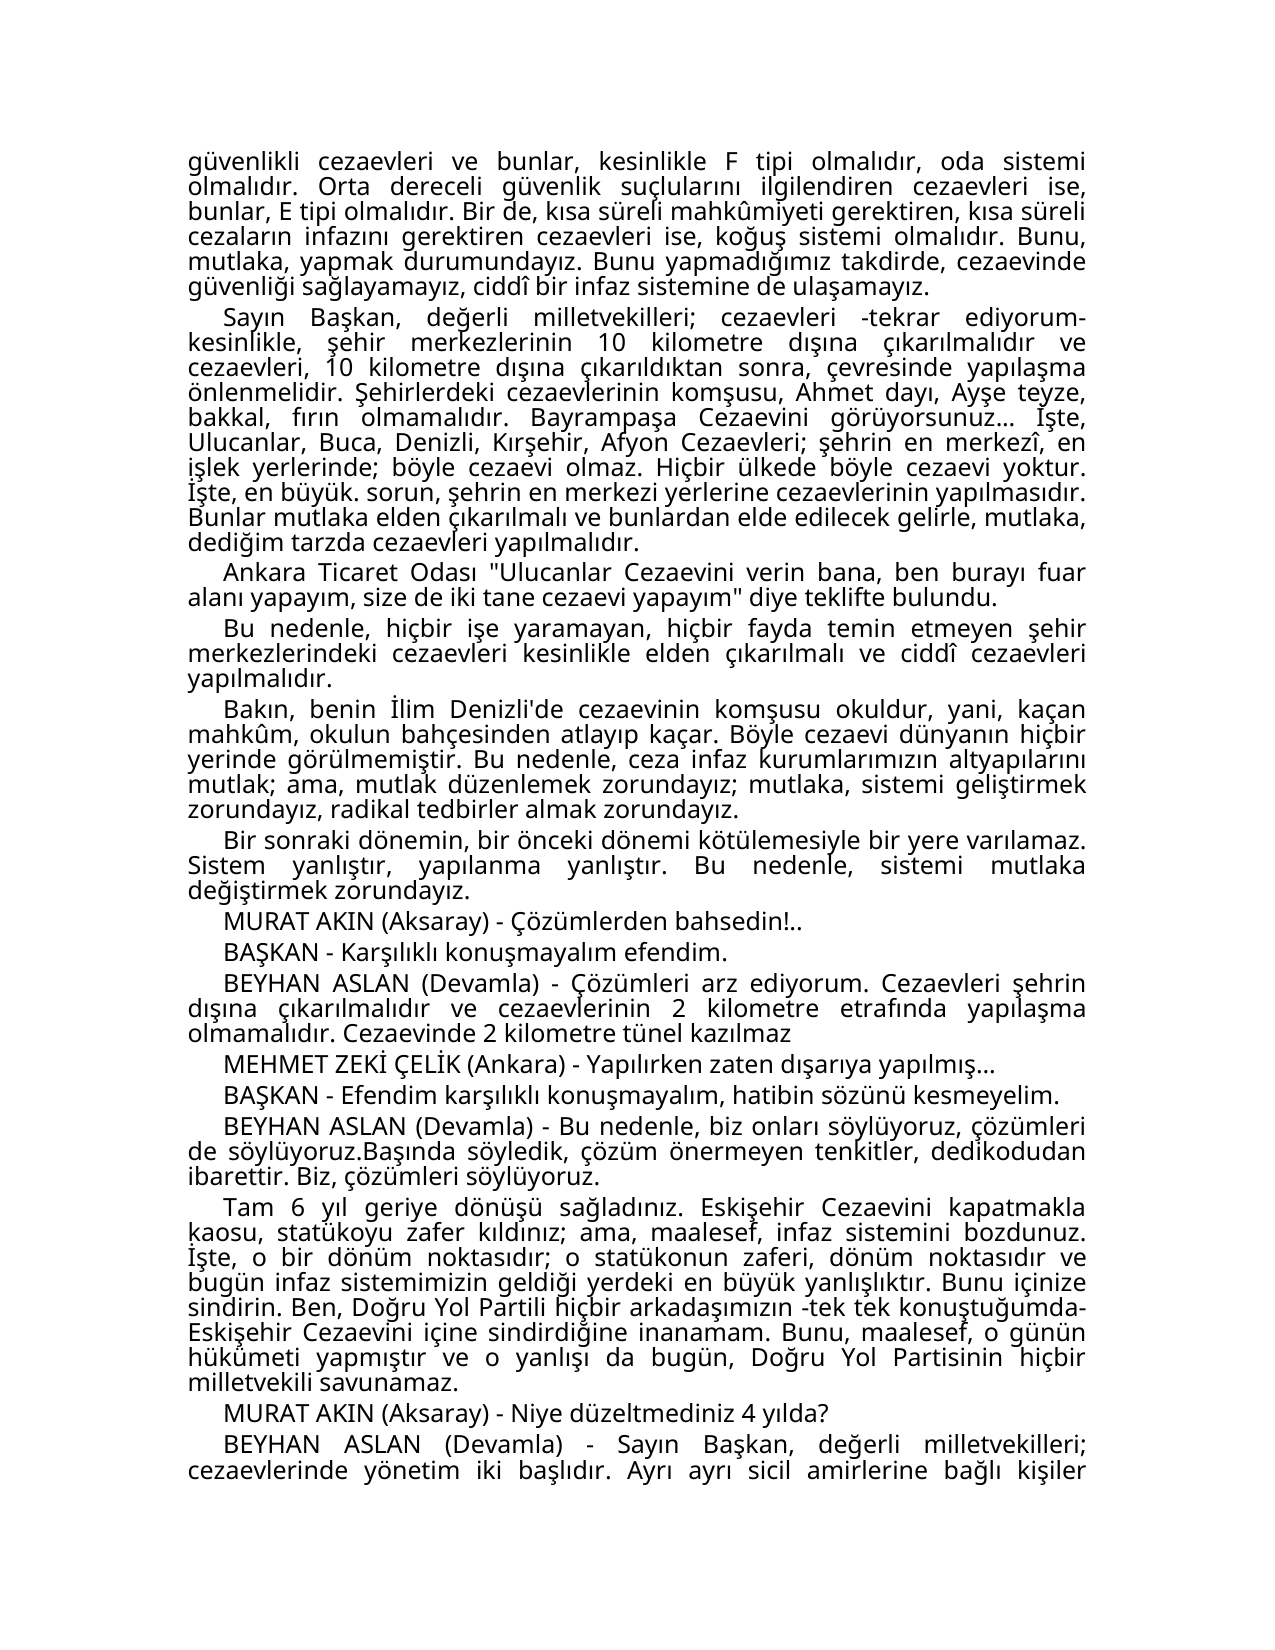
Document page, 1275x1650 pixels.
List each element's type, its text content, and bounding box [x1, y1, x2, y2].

text Ankara Ticaret Odası "Ulucanlar Cezaevini verin bana, ben burayı fuar alanı yapayım, size de iki tane cezaevi yapayım" diye teklifte bulundu. [187, 562, 1087, 612]
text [187, 1433, 1087, 1484]
text MURAT AKIN (Aksaray) - Çözümlerden bahsedin!.. [187, 911, 1087, 936]
text Bakın, benin İlim Denizli'de cezaevinin komşusu okuldur, yani, kaçan mahkûm, okulun bahçesinden atlayıp kaçar. Böyle cezaevi dünyanın hiçbir yerinde görülmemiştir. Bu nedenle, ceza infaz kurumlarımızın altyapılarını mutlak; ama, mutlak düzenlemek zorundayız; mutlaka, sistemi geliştirmek zorundayız, radikal tedbirler almak zorundayız. [187, 699, 1087, 824]
text BAŞKAN - Karşılıklı konuşmayalım efendim. [187, 942, 1087, 967]
text BEYHAN ASLAN (Devamla) - Bu nedenle, biz onları söylüyoruz, çözümleri de söylüyoruz.Başında söyledik, çözüm önermeyen tenkitler, dedikodudan ibarettir. Biz, çözümleri söylüyoruz. [187, 1115, 1087, 1190]
text MEHMET ZEKİ ÇELİK (Ankara) - Yapılırken zaten dışarıya yapılmış... [187, 1053, 1087, 1078]
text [187, 150, 1087, 300]
text BAŞKAN - Efendim karşılıklı konuşmayalım, hatibin sözünü kesmeyelim. [187, 1084, 1087, 1109]
text Tam 6 yıl geriye dönüşü sağladınız. Eskişehir Cezaevini kapatmakla kaosu, statükoyu zafer kıldınız; ama, maalesef, infaz sistemini bozdunuz. İşte, o bir dönüm noktasıdır; o statükonun zaferi, dönüm noktasıdır ve bugün infaz sistemimizin geldiği yerdeki en büyük yanlışlıktır. Bunu içinize sindirin. Ben, Doğru Yol Partili hiçbir arkadaşımızın -tek tek konuştuğumda- Eskişehir Cezaevini içine sindirdiğine inanamam. Bunu, maalesef, o günün hükümeti yapmıştır ve o yanlışı da bugün, Doğru Yol Partisinin hiçbir milletvekili savunamaz. [187, 1196, 1087, 1396]
text BEYHAN ASLAN (Devamla) - Çözümleri arz ediyorum. Cezaevleri şehrin dışına çıkarılmalıdır ve cezaevlerinin 2 kilometre etrafında yapılaşma olmamalıdır. Cezaevinde 2 kilometre tünel kazılmaz [187, 972, 1087, 1047]
text Sayın Başkan, değerli milletvekilleri; cezaevleri -tekrar ediyorum- kesinlikle, şehir merkezlerinin 10 kilometre dışına çıkarılmalıdır ve cezaevleri, 10 kilometre dışına çıkarıldıktan sonra, çevresinde yapılaşma önlenmelidir. Şehirlerdeki cezaevlerinin komşusu, Ahmet dayı, Ayşe teyze, bakkal, fırın olmamalıdır. Bayrampaşa Cezaevini görüyorsunuz... İşte, Ulucanlar, Buca, Denizli, Kırşehir, Afyon Cezaevleri; şehrin en merkezî, en işlek yerlerinde; böyle cezaevi olmaz. Hiçbir ülkede böyle cezaevi yoktur. İşte, en büyük. sorun, şehrin en merkezi yerlerine cezaevlerinin yapılmasıdır. Bunlar mutlaka elden çıkarılmalı ve bunlardan elde edilecek gelirle, mutlaka, dediğim tarzda cezaevleri yapılmalıdır. [187, 306, 1087, 556]
text Bu nedenle, hiçbir işe yaramayan, hiçbir fayda temin etmeyen şehir merkezlerindeki cezaevleri kesinlikle elden çıkarılmalı ve ciddî cezaevleri yapılmalıdır. [187, 618, 1087, 693]
text MURAT AKIN (Aksaray) - Niye düzeltmediniz 4 yılda? [187, 1402, 1087, 1427]
text Bir sonraki dönemin, bir önceki dönemi kötülemesiyle bir yere varılamaz. Sistem yanlıştır, yapılanma yanlıştır. Bu nedenle, sistemi mutlaka değiştirmek zorundayız. [187, 830, 1087, 905]
